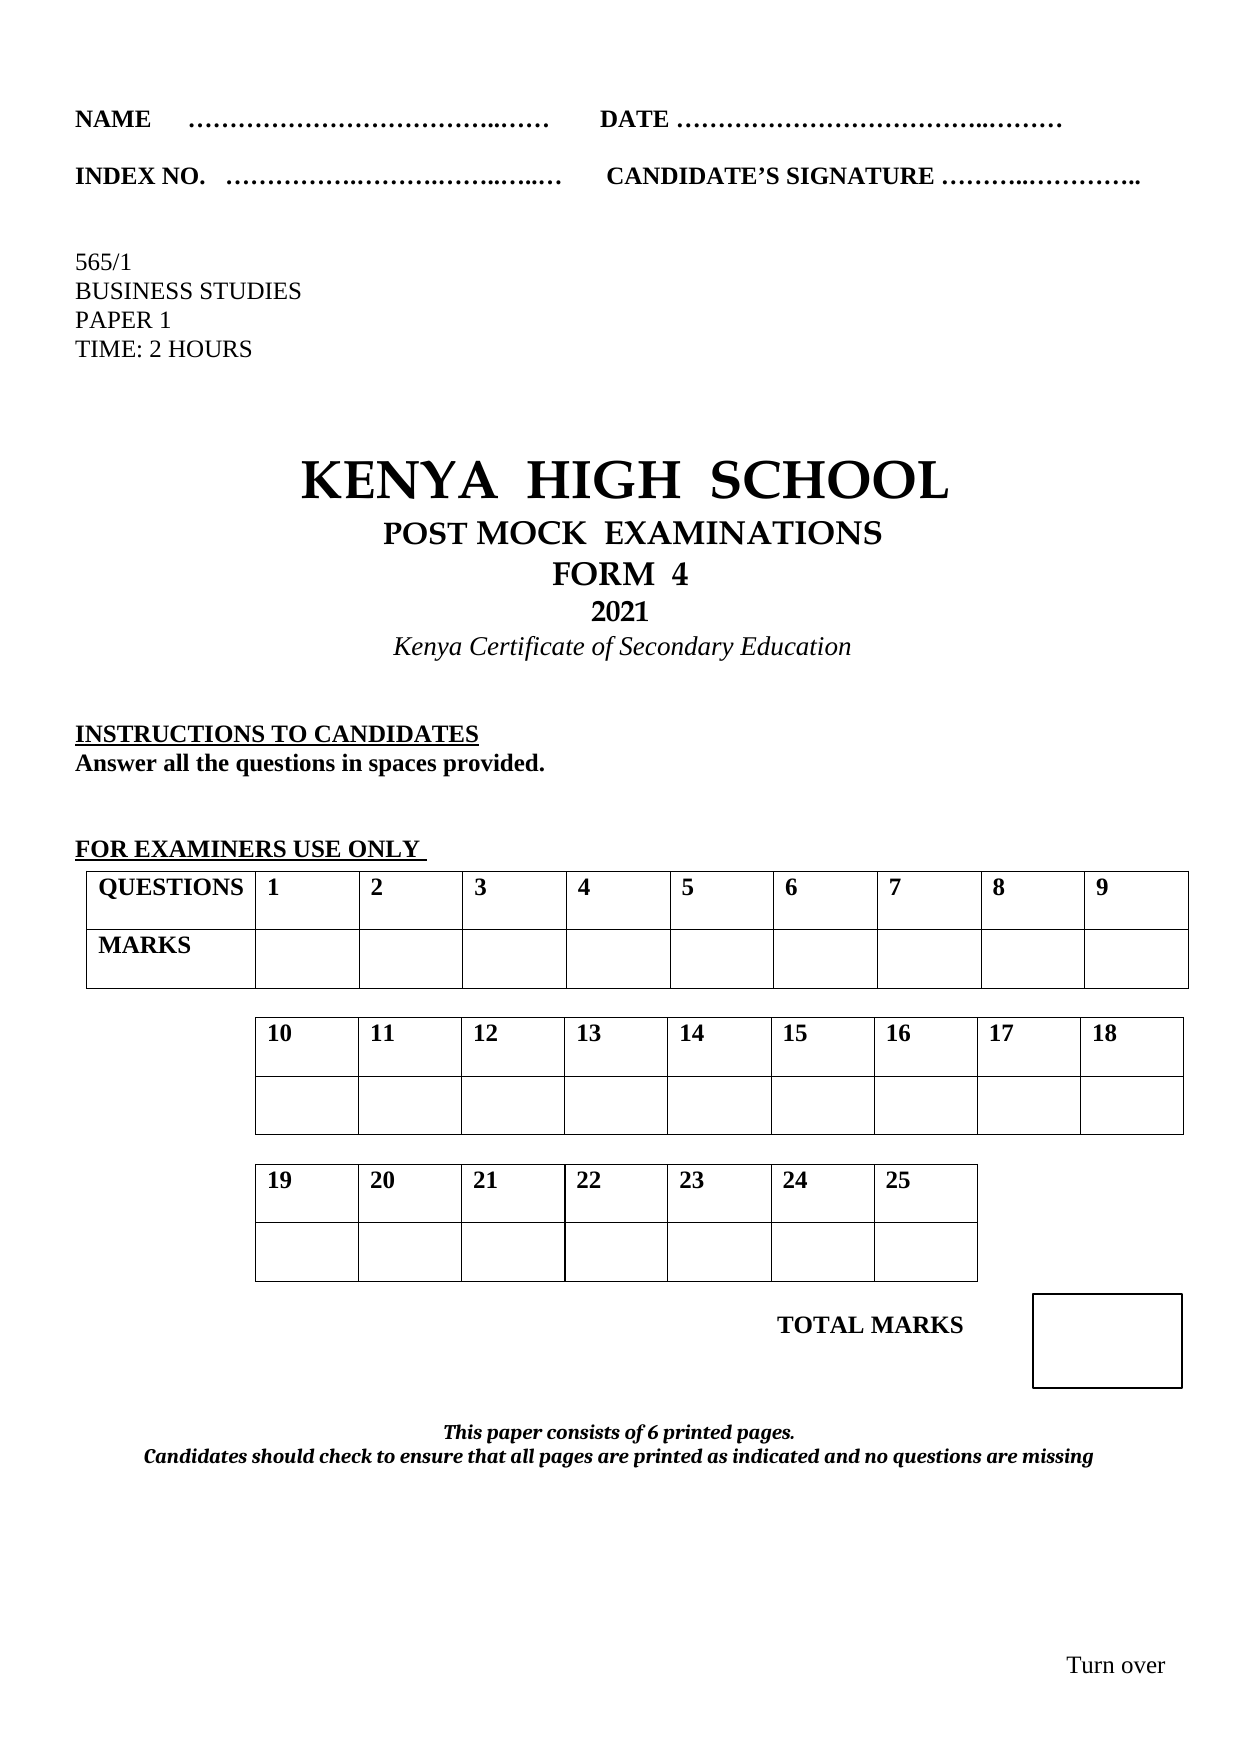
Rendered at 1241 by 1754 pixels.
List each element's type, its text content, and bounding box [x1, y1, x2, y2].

table_cell [982, 930, 1084, 987]
table_cell [668, 1077, 771, 1134]
table_header 8 [982, 872, 1084, 929]
table_cell [875, 1077, 977, 1134]
table_cell [463, 930, 566, 987]
text Candidates should check to ensure that all pages are printed as indicated and no questions are missing [75, 1445, 1165, 1469]
table_cell [565, 1077, 667, 1134]
text INSTRUCTIONS TO CANDIDATES [75, 719, 1165, 748]
table_cell [978, 1077, 1080, 1134]
text FOR EXAMINERS USE ONLY [75, 834, 1165, 863]
table_header 24 [772, 1165, 874, 1222]
text BUSINESS STUDIES [75, 276, 1165, 305]
table_header 20 [359, 1165, 461, 1222]
table_header 16 [875, 1018, 977, 1076]
text 2021 [75, 594, 1165, 629]
table_cell [772, 1223, 874, 1281]
table_cell [462, 1223, 564, 1281]
table_header 12 [462, 1018, 564, 1076]
table_cell [567, 930, 670, 987]
text FORM 4 [75, 554, 1165, 594]
text NAME ………………………………..…… DATE ………………………………..……… [75, 104, 1165, 132]
table_header 22 [566, 1165, 667, 1222]
table_cell [671, 930, 773, 987]
table_cell [256, 930, 359, 987]
table_cell [668, 1223, 771, 1281]
text Answer all the questions in spaces provided. [75, 748, 1165, 777]
table_header 18 [1081, 1018, 1183, 1076]
text PAPER 1 [75, 305, 1165, 334]
table_header 6 [774, 872, 877, 929]
table_header 2 [360, 872, 462, 929]
table_header 14 [668, 1018, 771, 1076]
table_cell [359, 1223, 461, 1281]
text KENYA HIGH SCHOOL [262, 449, 1165, 514]
text Kenya Certificate of Secondary Education [75, 629, 1165, 661]
table_cell [774, 930, 877, 987]
table_header 21 [462, 1165, 564, 1222]
table_cell [256, 1223, 358, 1281]
text TOTAL MARKS [75, 1311, 1032, 1339]
table_cell [360, 930, 462, 987]
table_header 13 [565, 1018, 667, 1076]
table_header 7 [878, 872, 981, 929]
table_cell [359, 1077, 461, 1134]
text 565/1 [75, 247, 1165, 276]
table_header 17 [978, 1018, 1080, 1076]
table_header 1 [256, 872, 359, 929]
table_cell [462, 1077, 564, 1134]
table_header 9 [1085, 872, 1188, 929]
text INDEX NO. …………….……….……..…..… CANDIDATE’S SIGNATURE ………..………….. [75, 161, 1165, 190]
table_header 3 [463, 872, 566, 929]
table_header 10 [256, 1018, 358, 1076]
table_cell [1081, 1077, 1183, 1134]
table_header QUESTIONS [87, 872, 255, 929]
table_cell MARKS [87, 930, 255, 987]
text This paper consists of 6 printed pages. [75, 1421, 1165, 1445]
table_cell [772, 1077, 874, 1134]
table_header 23 [668, 1165, 771, 1222]
table_header 11 [359, 1018, 461, 1076]
table_cell [566, 1223, 667, 1281]
text TIME: 2 HOURS [75, 334, 1165, 362]
table_cell [875, 1223, 977, 1281]
table_cell [878, 930, 981, 987]
table_header 25 [875, 1165, 977, 1222]
table_header 15 [772, 1018, 874, 1076]
table_cell [1085, 930, 1188, 987]
table_header 5 [671, 872, 773, 929]
table_header 4 [567, 872, 670, 929]
table_cell [256, 1077, 358, 1134]
table_header 19 [256, 1165, 358, 1222]
text POST MOCK EXAMINATIONS [187, 514, 1165, 554]
